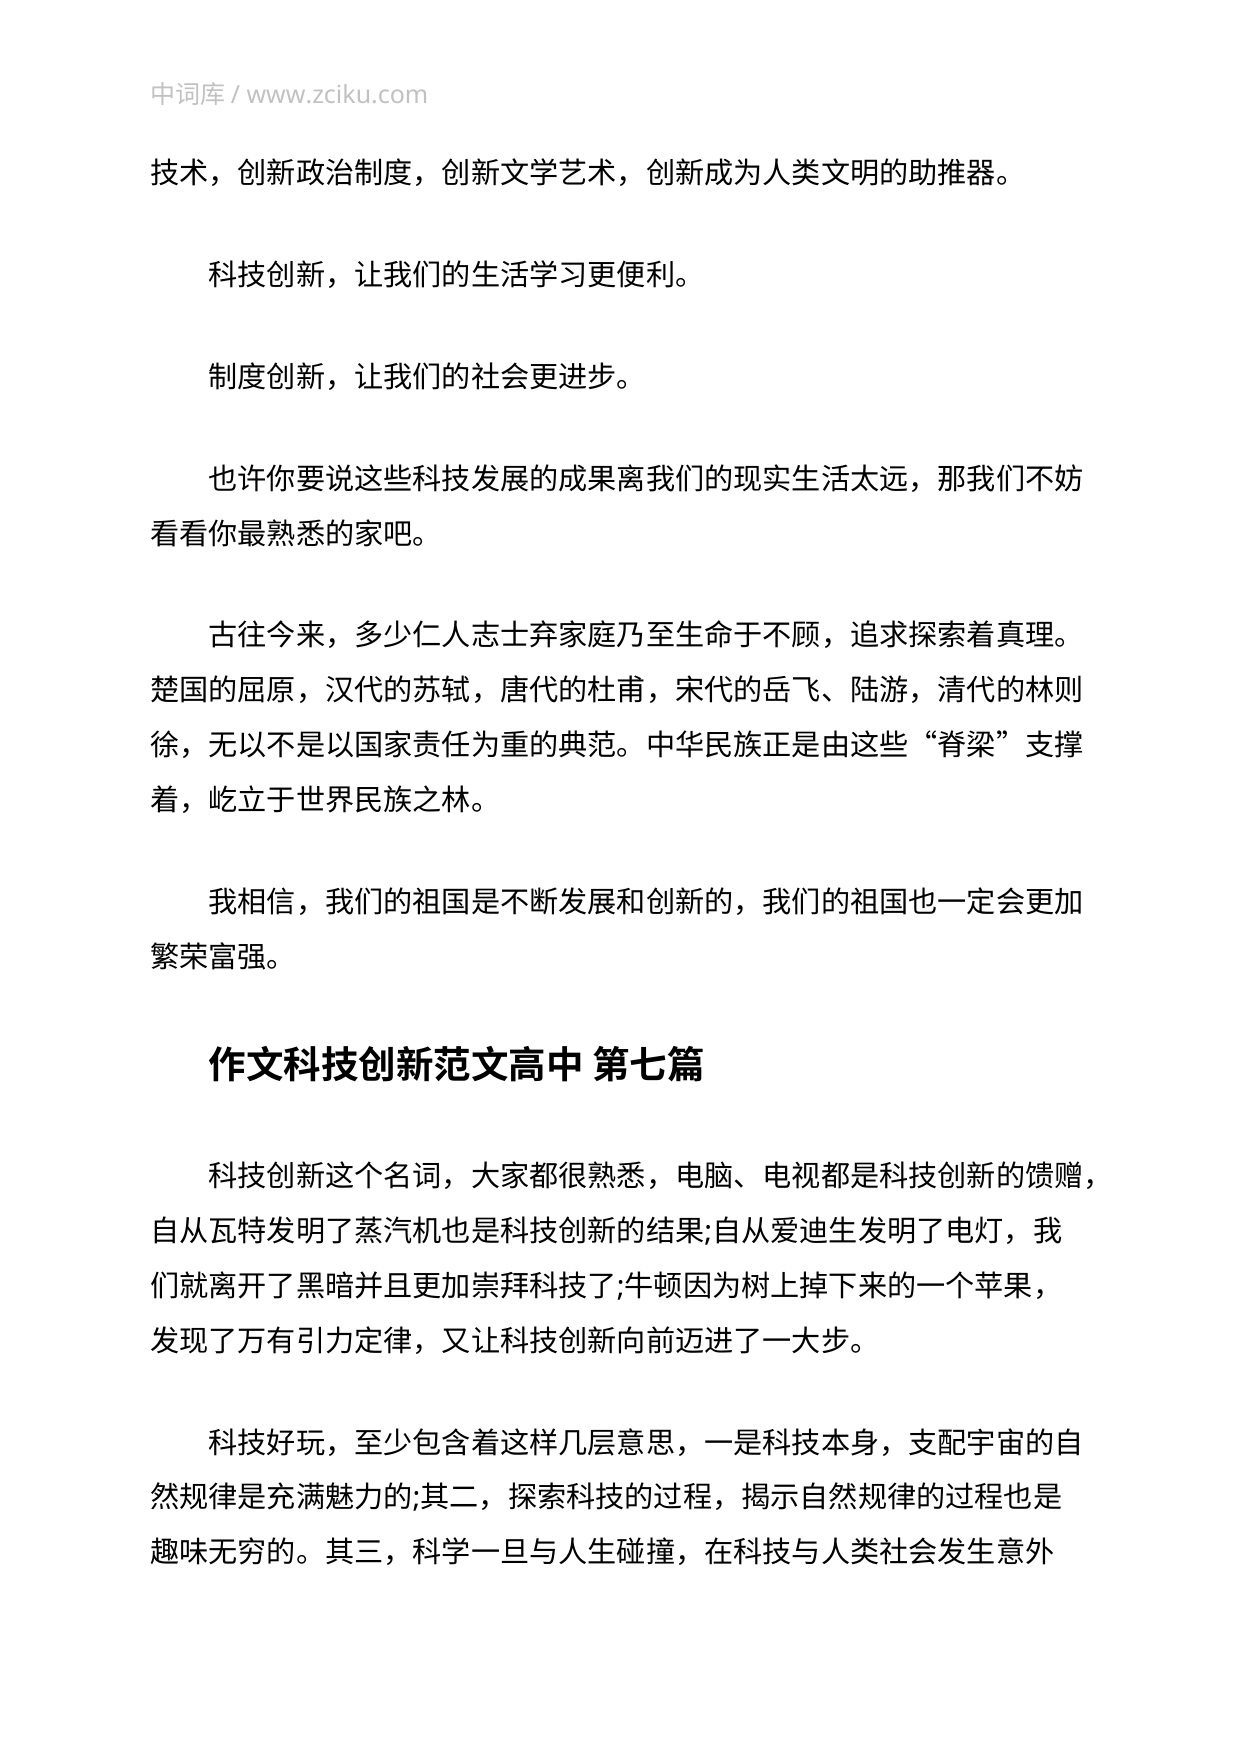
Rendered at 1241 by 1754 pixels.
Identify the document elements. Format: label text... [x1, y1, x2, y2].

text 古往今来，多少仁人志士弃家庭乃至生命于不顾，追求探索着真理。楚国的屈原，汉代的苏轼，唐代的杜甫，宋代的岳飞、陆游，清代的林则徐，无以不是以国家责任为重的典范。中华民族正是由这些“脊梁”支撑着，屹立于世界民族之林。 [150, 612, 1090, 819]
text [150, 150, 1090, 192]
text 科技创新，让我们的生活学习更便利。 [150, 252, 1090, 294]
text 我相信，我们的祖国是不断发展和创新的，我们的祖国也一定会更加繁荣富强。 [150, 878, 1090, 976]
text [150, 1419, 1090, 1571]
text 制度创新，让我们的社会更进步。 [150, 353, 1090, 396]
text 作文科技创新范文高中 第七篇 [150, 1035, 1090, 1089]
text 科技创新这个名词，大家都很熟悉，电脑、电视都是科技创新的馈赠，自从瓦特发明了蒸汽机也是科技创新的结果;自从爱迪生发明了电灯，我们就离开了黑暗并且更加崇拜科技了;牛顿因为树上掉下来的一个苹果，发现了万有引力定律，又让科技创新向前迈进了一大步。 [150, 1152, 1090, 1360]
text 也许你要说这些科技发展的成果离我们的现实生活太远，那我们不妨看看你最熟悉的家吧。 [150, 455, 1090, 552]
